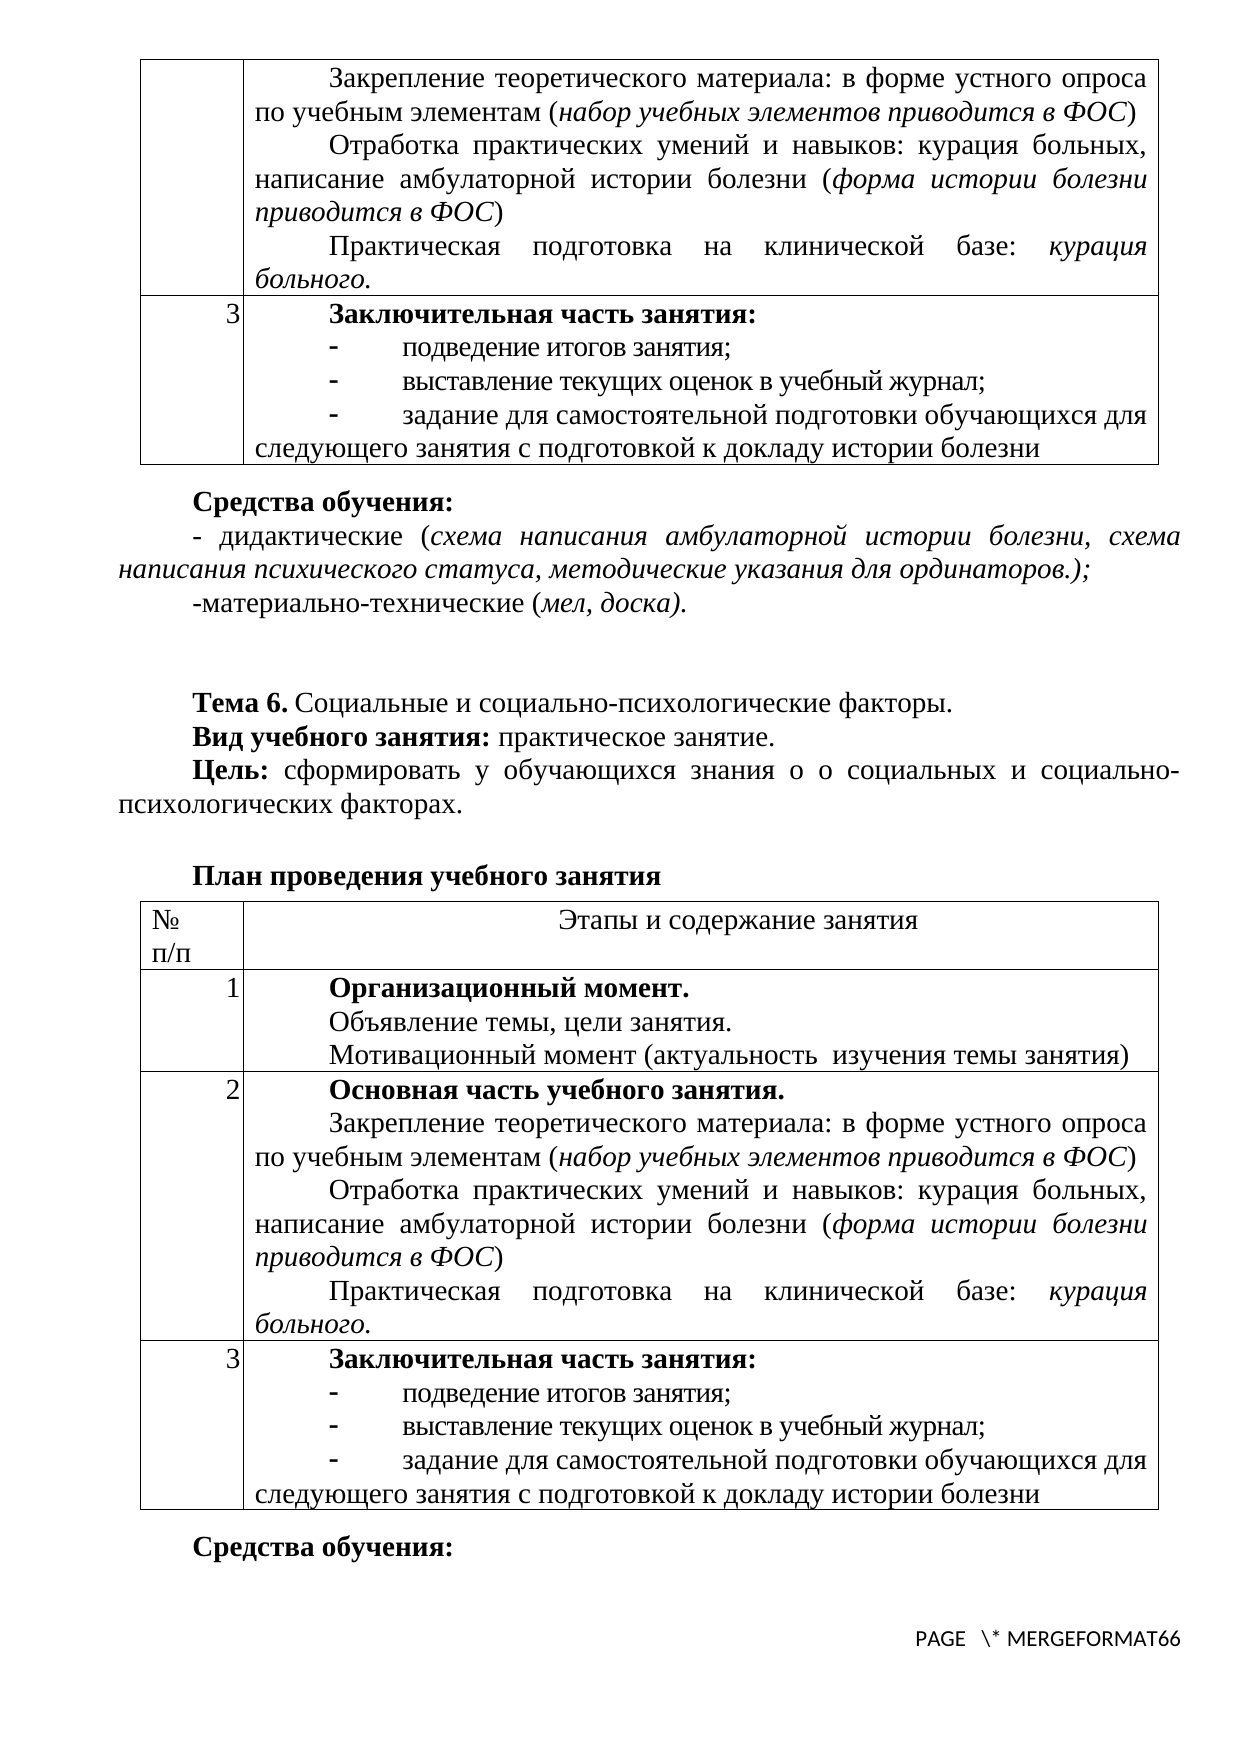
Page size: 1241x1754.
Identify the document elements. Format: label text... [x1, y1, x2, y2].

text Вид учебного занятия: практическое занятие. [118, 719, 1181, 752]
text Средства обучения: [118, 1529, 1181, 1563]
table_cell Заключительная часть занятия: подведение итогов занятия; выставление текущих оценок в учебный журнал; задание для самостоятельной подготовки обучающихся для следующего занятия с подготовкой к докладу истории болезни [244, 1341, 1158, 1509]
table_header Этапы и содержание занятия [244, 902, 1158, 969]
table_cell 2 [141, 1072, 243, 1340]
table_cell Заключительная часть занятия: подведение итогов занятия; выставление текущих оценок в учебный журнал; задание для самостоятельной подготовки обучающихся для следующего занятия с подготовкой к докладу истории болезни [244, 296, 1158, 464]
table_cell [244, 60, 1158, 295]
table_cell 3 [141, 296, 243, 464]
text Тема 6. Социальные и социально-психологические факторы. [118, 685, 1181, 719]
text -материально-технические (мел, доска). [118, 585, 1181, 618]
table_cell 2 [141, 60, 243, 295]
text - дидактические (схема написания амбулаторной истории болезни, схема написания психического статуса, методические указания для ординаторов.); [118, 518, 1181, 585]
text План проведения учебного занятия [118, 858, 1181, 891]
text Цель: сформировать у обучающихся знания о о социальных и социально-психологических факторах. [118, 752, 1181, 819]
text Средства обучения: [118, 484, 1181, 518]
table_header № п/п [141, 902, 243, 969]
table_cell Организационный момент. Объявление темы, цели занятия. Мотивационный момент (актуальность изучения темы занятия) [244, 970, 1158, 1071]
table_cell 3 [141, 1341, 243, 1509]
table_cell 1 [141, 970, 243, 1071]
